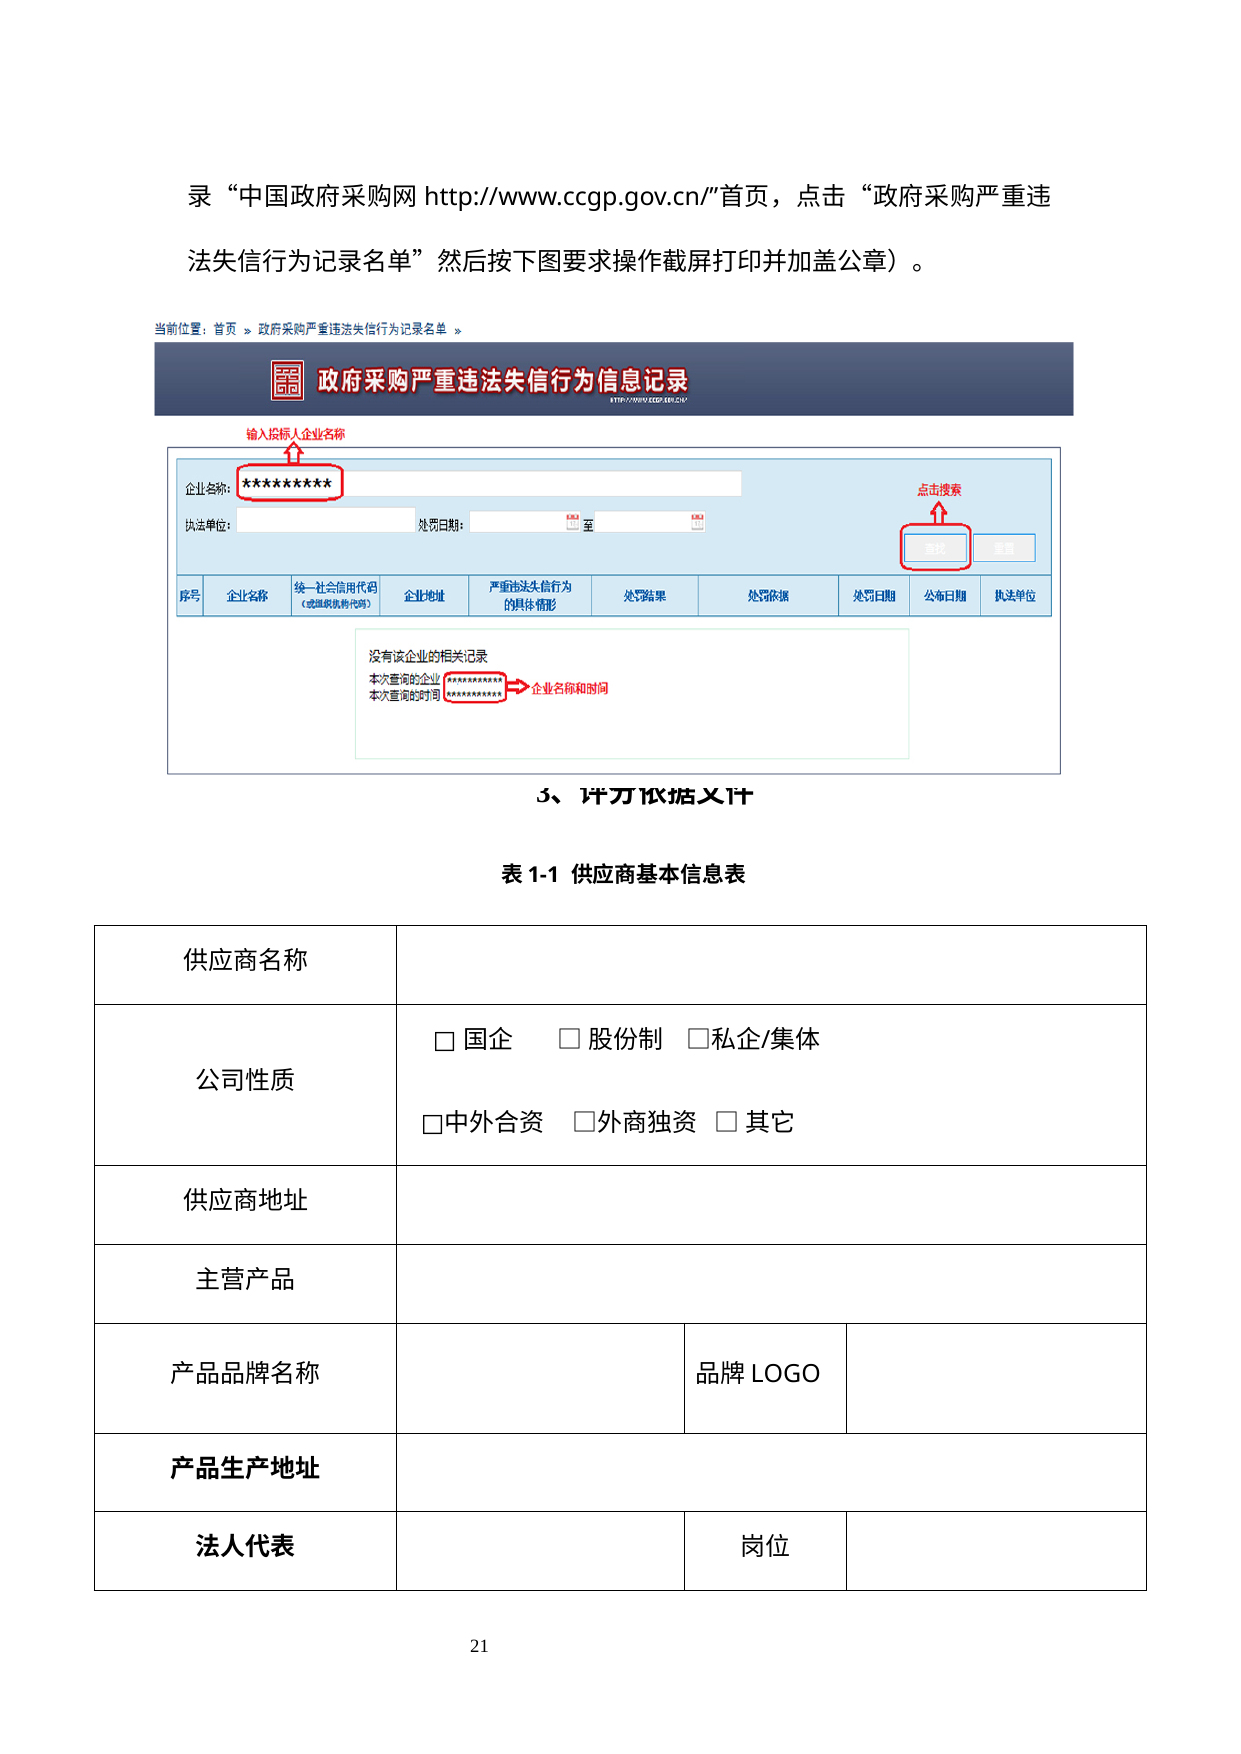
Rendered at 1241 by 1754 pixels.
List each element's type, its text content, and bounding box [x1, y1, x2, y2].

table_cell [397, 1434, 1146, 1511]
table_header [397, 926, 1146, 1004]
table_cell [397, 1245, 1146, 1322]
table_cell [397, 1166, 1146, 1244]
table_cell 品牌LOGO [685, 1324, 846, 1433]
table_cell □ 国企 □ 股份制 □私企/集体 □中外合资 □外商独资 □ 其它 [397, 1005, 1146, 1165]
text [187, 162, 1053, 292]
table_cell 公司性质 [95, 1005, 396, 1165]
table_cell 主营产品 [95, 1245, 396, 1322]
list 评分依据文件 [187, 788, 1053, 823]
table_cell [847, 1324, 1146, 1433]
table_cell 岗位 [685, 1512, 846, 1590]
table_cell [397, 1324, 684, 1433]
picture [151, 316, 1074, 788]
title 表1-1 供应商基本信息表 [187, 856, 1053, 889]
table_header 供应商名称 [95, 926, 396, 1004]
table_cell 法人代表 [95, 1512, 396, 1590]
table_cell 产品品牌名称 [95, 1324, 396, 1433]
table_cell 供应商地址 [95, 1166, 396, 1244]
table_cell [397, 1512, 684, 1590]
table_cell [847, 1512, 1146, 1590]
table_cell 产品生产地址 [95, 1434, 396, 1511]
